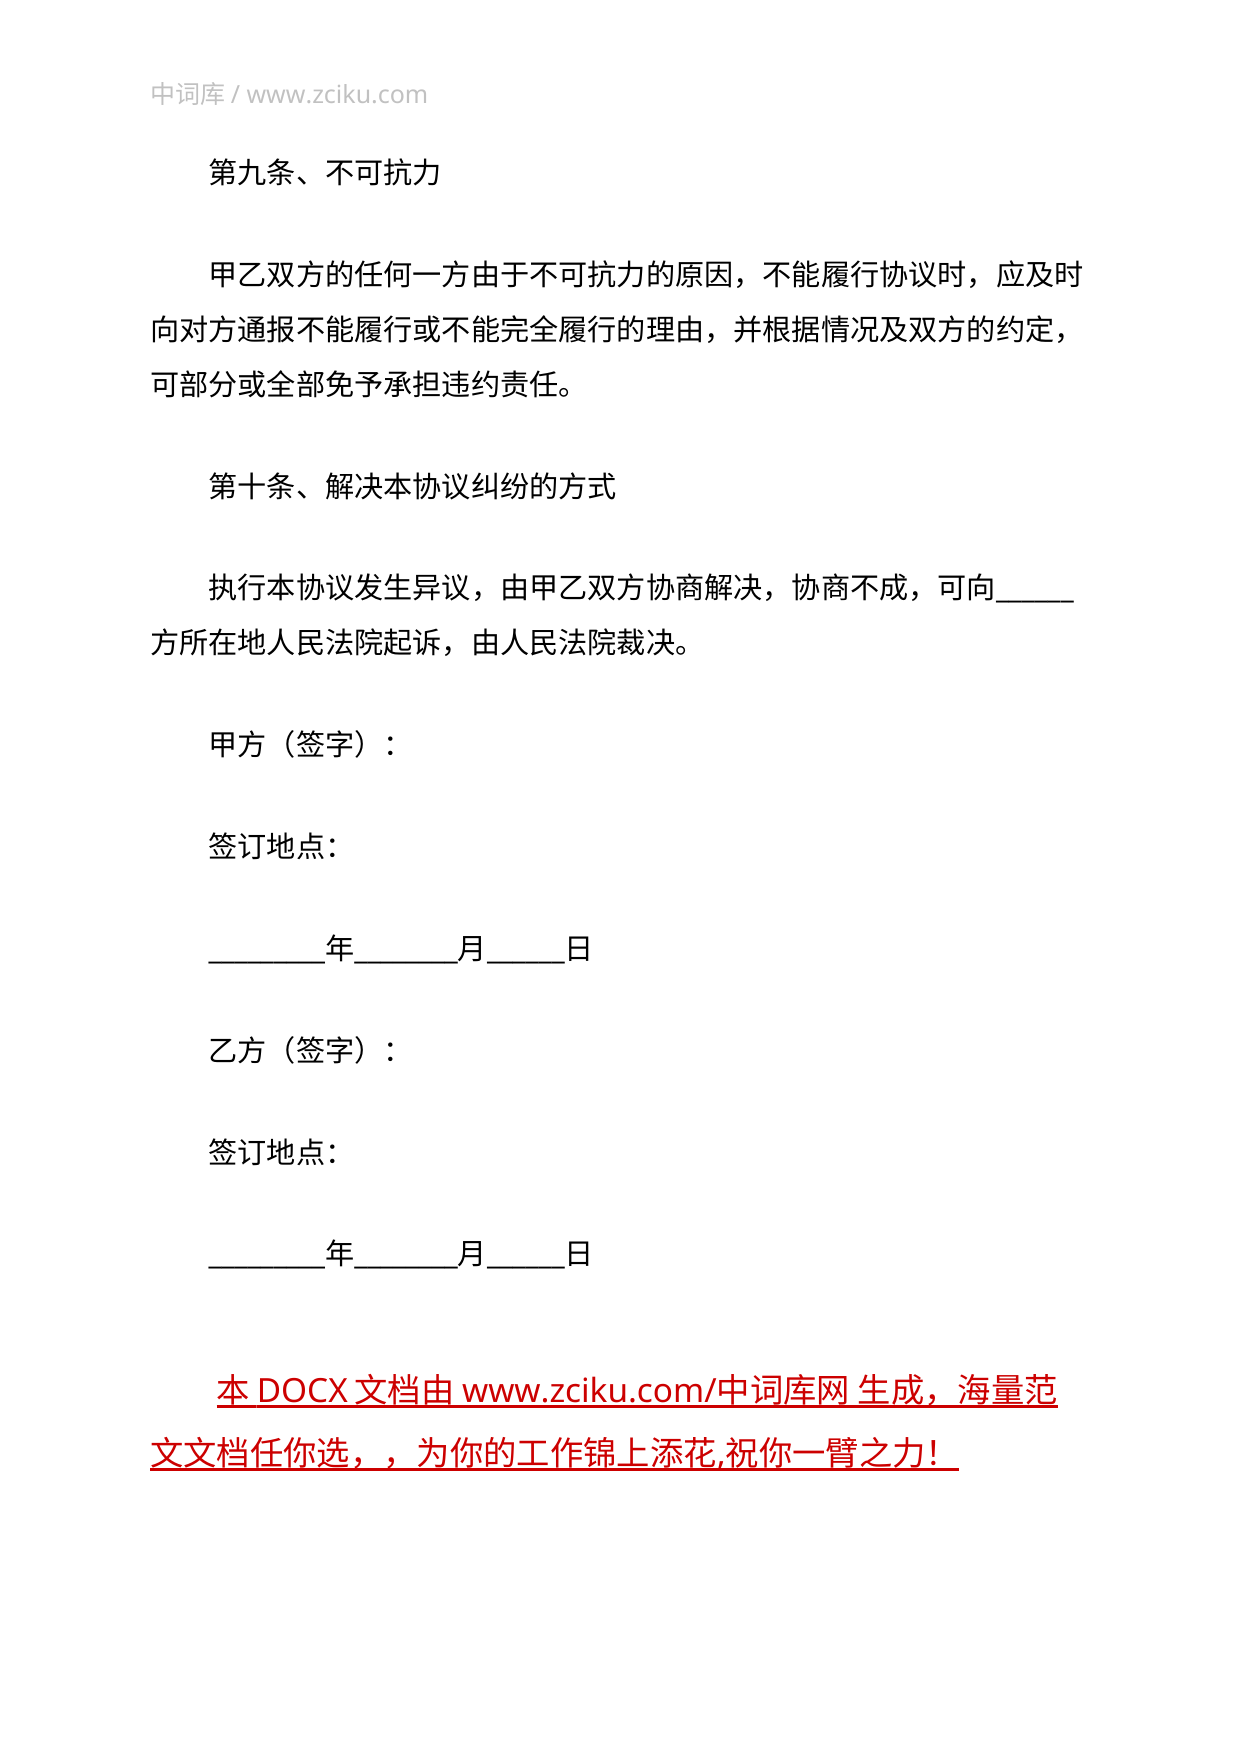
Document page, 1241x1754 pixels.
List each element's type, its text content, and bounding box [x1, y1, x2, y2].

text 执行本协议发生异议，由甲乙双方协商解决，协商不成，可向______方所在地人民法院起诉，由人民法院裁决。 [150, 565, 1090, 662]
text _________年________月______日 [150, 925, 1090, 968]
text 本DOCX文档由 www.zciku.com/中词库网 生成，海量范文文档任你选，，为你的工作锦上添花,祝你一臂之力！ [150, 1364, 1090, 1475]
text 签订地点： [150, 1129, 1090, 1171]
text 第十条、解决本协议纠纷的方式 [150, 463, 1090, 506]
text 签订地点： [150, 824, 1090, 866]
text 甲乙双方的任何一方由于不可抗力的原因，不能履行协议时，应及时向对方通报不能履行或不能完全履行的理由，并根据情况及双方的约定，可部分或全部免予承担违约责任。 [150, 252, 1090, 404]
text _________年________月______日 [150, 1231, 1090, 1273]
text 乙方（签字）： [150, 1027, 1090, 1070]
text 第九条、不可抗力 [150, 150, 1090, 192]
text 甲方（签字）： [150, 722, 1090, 764]
